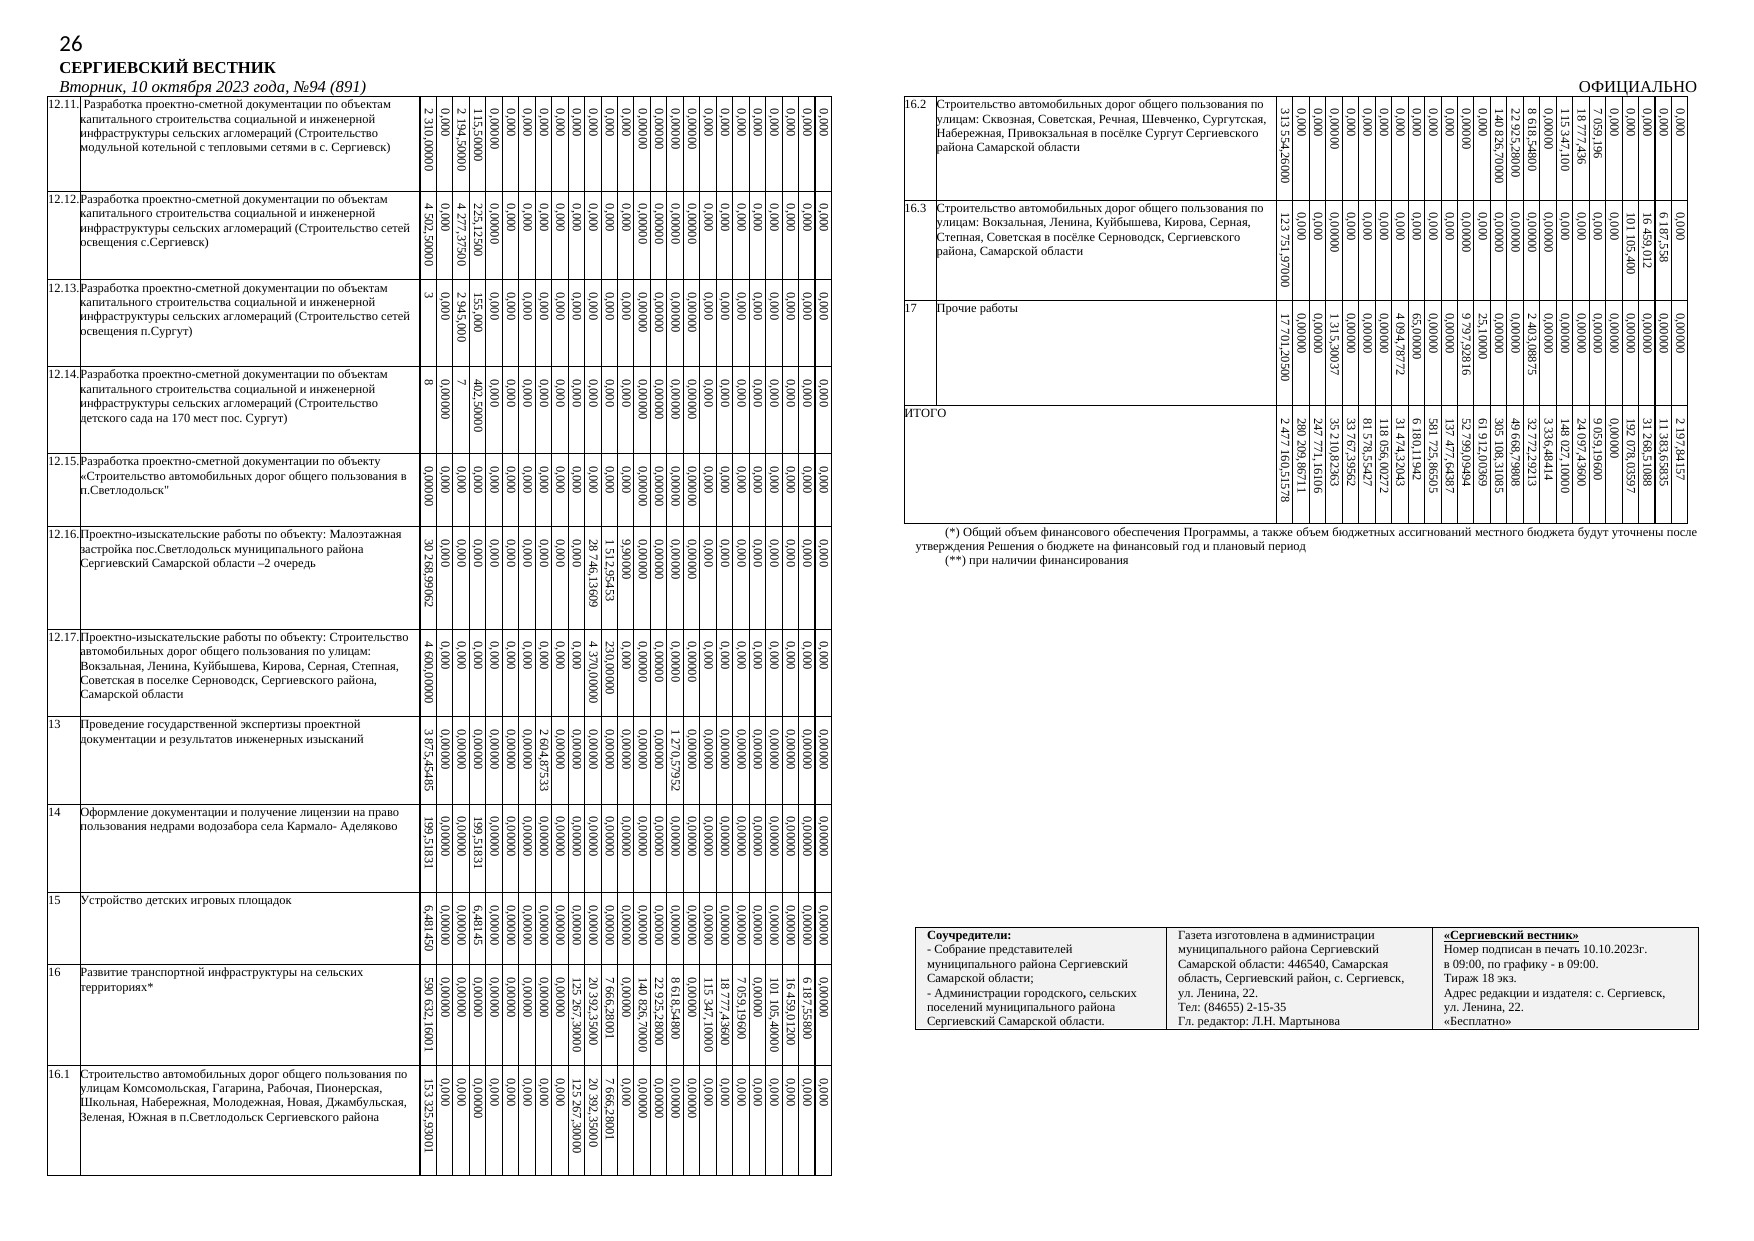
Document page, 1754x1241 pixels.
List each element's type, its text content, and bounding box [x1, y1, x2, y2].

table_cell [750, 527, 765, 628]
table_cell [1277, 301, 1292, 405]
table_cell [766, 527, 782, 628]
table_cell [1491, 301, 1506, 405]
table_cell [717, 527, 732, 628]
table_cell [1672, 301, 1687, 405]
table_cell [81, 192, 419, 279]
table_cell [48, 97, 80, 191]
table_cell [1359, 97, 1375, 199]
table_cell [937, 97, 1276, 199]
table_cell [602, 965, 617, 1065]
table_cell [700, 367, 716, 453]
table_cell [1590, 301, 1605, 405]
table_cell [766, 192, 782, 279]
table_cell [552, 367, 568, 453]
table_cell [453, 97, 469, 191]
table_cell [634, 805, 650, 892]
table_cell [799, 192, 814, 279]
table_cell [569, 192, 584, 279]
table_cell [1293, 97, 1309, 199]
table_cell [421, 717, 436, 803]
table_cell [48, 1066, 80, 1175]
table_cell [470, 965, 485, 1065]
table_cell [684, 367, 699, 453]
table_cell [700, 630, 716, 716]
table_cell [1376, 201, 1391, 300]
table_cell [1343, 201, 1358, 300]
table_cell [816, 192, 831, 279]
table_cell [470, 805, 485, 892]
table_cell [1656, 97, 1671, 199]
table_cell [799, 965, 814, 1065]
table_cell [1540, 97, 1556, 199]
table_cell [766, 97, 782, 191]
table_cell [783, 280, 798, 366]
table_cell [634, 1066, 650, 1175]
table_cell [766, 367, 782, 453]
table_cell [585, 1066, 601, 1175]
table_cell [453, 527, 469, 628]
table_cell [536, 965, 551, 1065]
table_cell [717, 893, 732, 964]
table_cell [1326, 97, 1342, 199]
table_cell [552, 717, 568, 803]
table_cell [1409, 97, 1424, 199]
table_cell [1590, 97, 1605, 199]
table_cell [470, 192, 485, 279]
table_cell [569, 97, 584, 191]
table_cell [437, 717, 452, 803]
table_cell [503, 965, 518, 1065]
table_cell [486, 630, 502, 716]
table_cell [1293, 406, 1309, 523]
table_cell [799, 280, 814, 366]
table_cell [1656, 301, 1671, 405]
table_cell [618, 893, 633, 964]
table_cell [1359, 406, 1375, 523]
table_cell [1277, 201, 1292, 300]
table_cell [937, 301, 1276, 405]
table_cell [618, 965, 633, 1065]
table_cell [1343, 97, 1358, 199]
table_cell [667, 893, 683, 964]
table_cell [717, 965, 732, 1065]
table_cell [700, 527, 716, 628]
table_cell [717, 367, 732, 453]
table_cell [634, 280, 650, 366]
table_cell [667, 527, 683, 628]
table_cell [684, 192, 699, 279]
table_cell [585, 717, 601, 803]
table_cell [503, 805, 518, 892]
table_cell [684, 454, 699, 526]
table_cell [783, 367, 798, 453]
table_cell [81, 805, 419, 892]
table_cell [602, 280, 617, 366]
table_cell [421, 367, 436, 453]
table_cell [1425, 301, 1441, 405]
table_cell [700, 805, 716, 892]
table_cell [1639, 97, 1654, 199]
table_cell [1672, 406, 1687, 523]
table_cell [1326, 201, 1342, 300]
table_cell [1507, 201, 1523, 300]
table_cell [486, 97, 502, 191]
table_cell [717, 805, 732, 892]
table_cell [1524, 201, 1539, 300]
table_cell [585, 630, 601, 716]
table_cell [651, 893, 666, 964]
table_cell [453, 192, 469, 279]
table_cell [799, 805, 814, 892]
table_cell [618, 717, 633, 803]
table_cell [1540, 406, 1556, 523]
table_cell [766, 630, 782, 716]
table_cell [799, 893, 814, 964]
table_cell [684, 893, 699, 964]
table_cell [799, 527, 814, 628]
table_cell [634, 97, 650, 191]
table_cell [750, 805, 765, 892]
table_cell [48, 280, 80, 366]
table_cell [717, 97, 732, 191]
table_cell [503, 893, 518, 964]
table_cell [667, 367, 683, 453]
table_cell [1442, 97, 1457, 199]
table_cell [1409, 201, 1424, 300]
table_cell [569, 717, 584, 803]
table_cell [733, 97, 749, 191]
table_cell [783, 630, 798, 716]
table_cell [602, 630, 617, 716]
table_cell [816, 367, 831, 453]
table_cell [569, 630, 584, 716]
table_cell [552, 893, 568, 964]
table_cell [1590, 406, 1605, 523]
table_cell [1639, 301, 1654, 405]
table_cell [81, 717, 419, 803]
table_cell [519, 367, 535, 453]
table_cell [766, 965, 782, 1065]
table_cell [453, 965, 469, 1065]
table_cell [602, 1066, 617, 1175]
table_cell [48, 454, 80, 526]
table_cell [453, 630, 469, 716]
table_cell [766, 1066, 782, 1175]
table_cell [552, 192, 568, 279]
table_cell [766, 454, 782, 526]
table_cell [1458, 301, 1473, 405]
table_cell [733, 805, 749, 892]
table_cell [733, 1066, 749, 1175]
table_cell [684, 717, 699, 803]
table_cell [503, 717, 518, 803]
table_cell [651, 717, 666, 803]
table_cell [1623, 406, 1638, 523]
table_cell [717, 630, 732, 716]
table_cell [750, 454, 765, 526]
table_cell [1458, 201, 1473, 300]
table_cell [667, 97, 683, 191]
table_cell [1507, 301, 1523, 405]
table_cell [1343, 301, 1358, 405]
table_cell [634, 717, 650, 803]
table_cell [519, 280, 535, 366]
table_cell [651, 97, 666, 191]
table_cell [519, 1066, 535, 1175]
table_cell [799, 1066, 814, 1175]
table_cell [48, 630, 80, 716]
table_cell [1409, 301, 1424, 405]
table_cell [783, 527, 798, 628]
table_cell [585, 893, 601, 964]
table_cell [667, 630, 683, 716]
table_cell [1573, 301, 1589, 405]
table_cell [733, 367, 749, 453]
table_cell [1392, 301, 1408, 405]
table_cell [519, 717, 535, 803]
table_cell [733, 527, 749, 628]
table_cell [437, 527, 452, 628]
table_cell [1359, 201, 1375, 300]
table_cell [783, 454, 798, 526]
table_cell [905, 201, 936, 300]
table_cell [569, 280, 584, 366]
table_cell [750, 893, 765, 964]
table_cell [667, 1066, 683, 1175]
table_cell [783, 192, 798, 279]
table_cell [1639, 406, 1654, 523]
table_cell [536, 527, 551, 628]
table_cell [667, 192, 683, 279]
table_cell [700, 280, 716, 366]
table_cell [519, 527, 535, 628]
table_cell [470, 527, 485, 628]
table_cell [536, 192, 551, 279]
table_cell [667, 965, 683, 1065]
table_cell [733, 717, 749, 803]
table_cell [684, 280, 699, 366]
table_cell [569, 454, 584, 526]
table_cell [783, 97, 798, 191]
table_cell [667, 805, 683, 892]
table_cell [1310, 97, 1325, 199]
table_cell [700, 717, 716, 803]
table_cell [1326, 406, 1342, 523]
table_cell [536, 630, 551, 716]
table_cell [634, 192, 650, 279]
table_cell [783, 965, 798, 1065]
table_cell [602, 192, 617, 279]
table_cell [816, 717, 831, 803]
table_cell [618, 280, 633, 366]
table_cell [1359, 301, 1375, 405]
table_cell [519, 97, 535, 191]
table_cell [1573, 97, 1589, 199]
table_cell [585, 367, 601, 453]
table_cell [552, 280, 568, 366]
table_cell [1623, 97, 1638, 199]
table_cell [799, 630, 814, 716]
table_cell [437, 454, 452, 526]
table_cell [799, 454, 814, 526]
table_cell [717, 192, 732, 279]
text (**) при наличии финансирования [915, 553, 1698, 567]
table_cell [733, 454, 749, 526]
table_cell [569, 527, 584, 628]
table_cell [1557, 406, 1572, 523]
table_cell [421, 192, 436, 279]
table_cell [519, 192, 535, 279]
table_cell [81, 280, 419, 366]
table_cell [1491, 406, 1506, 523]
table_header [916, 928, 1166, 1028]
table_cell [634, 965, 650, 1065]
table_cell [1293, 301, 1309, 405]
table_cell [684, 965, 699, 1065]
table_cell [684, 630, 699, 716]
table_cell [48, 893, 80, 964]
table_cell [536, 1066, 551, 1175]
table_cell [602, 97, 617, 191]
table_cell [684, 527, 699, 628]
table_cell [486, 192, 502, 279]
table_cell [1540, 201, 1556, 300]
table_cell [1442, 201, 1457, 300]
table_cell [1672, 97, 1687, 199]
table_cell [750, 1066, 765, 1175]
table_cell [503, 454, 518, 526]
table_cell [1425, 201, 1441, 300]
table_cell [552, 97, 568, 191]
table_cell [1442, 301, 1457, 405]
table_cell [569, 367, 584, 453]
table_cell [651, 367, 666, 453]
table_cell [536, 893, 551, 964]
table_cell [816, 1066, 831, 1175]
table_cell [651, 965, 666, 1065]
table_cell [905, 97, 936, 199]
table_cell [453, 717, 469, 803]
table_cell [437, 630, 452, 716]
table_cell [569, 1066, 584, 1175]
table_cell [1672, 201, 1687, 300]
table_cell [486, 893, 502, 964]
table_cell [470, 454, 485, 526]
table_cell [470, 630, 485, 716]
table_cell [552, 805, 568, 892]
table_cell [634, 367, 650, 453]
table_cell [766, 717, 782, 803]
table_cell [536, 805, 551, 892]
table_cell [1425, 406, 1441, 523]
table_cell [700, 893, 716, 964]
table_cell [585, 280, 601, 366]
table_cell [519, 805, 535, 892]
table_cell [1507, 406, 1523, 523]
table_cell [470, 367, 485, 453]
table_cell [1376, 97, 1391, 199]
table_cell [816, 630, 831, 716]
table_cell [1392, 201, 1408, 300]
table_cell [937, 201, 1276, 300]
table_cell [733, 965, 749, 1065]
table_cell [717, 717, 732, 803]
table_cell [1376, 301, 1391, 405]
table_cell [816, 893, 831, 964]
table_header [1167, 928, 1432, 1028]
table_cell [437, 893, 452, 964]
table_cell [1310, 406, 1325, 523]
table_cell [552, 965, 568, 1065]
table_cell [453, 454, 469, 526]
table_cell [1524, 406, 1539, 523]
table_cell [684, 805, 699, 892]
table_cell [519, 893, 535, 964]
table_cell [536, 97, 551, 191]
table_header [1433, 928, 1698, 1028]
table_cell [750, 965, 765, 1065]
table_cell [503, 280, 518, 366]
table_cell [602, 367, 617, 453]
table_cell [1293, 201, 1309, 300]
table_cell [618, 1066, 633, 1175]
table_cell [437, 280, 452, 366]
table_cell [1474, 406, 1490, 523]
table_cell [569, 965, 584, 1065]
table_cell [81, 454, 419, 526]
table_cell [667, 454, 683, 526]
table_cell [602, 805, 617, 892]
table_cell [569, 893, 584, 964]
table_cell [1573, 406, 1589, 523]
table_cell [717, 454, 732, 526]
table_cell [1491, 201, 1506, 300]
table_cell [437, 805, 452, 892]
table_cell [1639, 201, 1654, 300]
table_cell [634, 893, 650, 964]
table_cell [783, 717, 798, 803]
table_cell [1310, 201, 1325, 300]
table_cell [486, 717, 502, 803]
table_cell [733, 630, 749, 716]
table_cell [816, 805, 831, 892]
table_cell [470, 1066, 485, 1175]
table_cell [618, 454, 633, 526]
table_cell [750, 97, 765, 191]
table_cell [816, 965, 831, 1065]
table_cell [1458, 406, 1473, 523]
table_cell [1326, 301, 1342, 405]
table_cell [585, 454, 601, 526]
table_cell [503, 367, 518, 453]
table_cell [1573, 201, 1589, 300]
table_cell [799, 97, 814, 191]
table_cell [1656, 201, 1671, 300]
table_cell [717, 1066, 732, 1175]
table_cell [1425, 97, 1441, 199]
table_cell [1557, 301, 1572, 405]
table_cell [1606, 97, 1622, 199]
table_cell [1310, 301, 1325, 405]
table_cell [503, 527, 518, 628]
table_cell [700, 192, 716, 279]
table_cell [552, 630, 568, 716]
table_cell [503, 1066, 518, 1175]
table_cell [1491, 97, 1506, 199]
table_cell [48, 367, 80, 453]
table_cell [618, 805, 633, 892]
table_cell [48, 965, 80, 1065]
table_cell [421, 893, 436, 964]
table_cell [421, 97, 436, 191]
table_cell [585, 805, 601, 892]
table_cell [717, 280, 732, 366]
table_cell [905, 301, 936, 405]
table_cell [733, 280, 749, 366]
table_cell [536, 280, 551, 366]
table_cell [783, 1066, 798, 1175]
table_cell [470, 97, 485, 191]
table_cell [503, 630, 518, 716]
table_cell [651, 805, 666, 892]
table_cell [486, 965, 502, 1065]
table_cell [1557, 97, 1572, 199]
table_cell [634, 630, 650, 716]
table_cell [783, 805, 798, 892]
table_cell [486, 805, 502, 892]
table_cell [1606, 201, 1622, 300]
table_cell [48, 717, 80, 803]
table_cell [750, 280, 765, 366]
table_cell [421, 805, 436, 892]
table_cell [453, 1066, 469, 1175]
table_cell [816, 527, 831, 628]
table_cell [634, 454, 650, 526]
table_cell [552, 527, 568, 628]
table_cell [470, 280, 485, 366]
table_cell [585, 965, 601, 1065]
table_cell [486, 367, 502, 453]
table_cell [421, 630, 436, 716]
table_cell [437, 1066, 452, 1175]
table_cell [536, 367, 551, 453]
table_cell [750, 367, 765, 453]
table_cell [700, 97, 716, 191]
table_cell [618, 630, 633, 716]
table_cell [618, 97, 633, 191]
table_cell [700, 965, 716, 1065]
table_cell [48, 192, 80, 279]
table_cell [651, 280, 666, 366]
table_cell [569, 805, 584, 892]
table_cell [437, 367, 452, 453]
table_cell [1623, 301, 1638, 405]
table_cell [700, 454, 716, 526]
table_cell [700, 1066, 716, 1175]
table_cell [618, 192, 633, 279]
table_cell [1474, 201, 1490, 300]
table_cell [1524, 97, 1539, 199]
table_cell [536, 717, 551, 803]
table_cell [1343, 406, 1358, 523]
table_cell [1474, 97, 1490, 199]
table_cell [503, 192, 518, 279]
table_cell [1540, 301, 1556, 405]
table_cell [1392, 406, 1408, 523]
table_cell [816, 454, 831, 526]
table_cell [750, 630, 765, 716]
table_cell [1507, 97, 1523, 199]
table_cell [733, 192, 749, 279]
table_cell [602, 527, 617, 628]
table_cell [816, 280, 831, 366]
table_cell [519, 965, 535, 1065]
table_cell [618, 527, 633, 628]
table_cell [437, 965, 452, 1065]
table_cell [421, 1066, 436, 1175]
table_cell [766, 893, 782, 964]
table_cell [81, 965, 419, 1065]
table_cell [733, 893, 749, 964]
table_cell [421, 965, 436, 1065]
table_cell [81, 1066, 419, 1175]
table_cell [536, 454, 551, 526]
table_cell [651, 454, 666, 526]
text (*) Общий объем финансового обеспечения Программы, а также объем бюджетных ассигнований местного бюджета будут уточнены после утверждения Решения о бюджете на финансовый год и плановый период [915, 524, 1698, 553]
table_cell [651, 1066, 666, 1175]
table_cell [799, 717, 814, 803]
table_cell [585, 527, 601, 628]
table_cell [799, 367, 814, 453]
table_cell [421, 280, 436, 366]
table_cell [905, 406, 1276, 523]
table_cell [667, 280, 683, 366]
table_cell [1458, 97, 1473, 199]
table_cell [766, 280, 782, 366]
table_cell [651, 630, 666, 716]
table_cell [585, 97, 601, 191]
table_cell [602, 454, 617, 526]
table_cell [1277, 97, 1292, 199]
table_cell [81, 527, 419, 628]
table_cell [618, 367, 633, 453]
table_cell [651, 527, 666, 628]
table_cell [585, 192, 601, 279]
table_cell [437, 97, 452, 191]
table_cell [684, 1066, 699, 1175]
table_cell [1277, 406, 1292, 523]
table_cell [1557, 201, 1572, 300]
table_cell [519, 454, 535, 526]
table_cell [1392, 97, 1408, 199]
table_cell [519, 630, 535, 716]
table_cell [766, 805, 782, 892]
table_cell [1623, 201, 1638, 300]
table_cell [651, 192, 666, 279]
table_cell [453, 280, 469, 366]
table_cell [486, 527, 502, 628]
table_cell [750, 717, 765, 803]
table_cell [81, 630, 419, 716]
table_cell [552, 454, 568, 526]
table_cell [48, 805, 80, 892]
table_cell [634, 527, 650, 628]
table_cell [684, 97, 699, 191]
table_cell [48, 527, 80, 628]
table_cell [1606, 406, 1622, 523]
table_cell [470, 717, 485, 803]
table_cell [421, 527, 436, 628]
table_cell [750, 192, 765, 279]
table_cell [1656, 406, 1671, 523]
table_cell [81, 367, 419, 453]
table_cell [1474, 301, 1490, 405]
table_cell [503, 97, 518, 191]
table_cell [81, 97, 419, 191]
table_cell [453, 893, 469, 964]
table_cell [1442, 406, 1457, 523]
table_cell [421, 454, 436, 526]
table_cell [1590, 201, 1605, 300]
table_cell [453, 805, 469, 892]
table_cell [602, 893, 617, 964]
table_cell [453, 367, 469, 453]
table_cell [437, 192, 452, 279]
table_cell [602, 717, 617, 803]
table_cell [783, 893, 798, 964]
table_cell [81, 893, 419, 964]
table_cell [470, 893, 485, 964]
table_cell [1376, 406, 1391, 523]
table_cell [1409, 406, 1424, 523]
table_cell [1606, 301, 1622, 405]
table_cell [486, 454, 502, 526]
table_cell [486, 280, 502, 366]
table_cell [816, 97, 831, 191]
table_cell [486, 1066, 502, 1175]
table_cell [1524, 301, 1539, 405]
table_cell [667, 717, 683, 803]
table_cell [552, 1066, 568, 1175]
